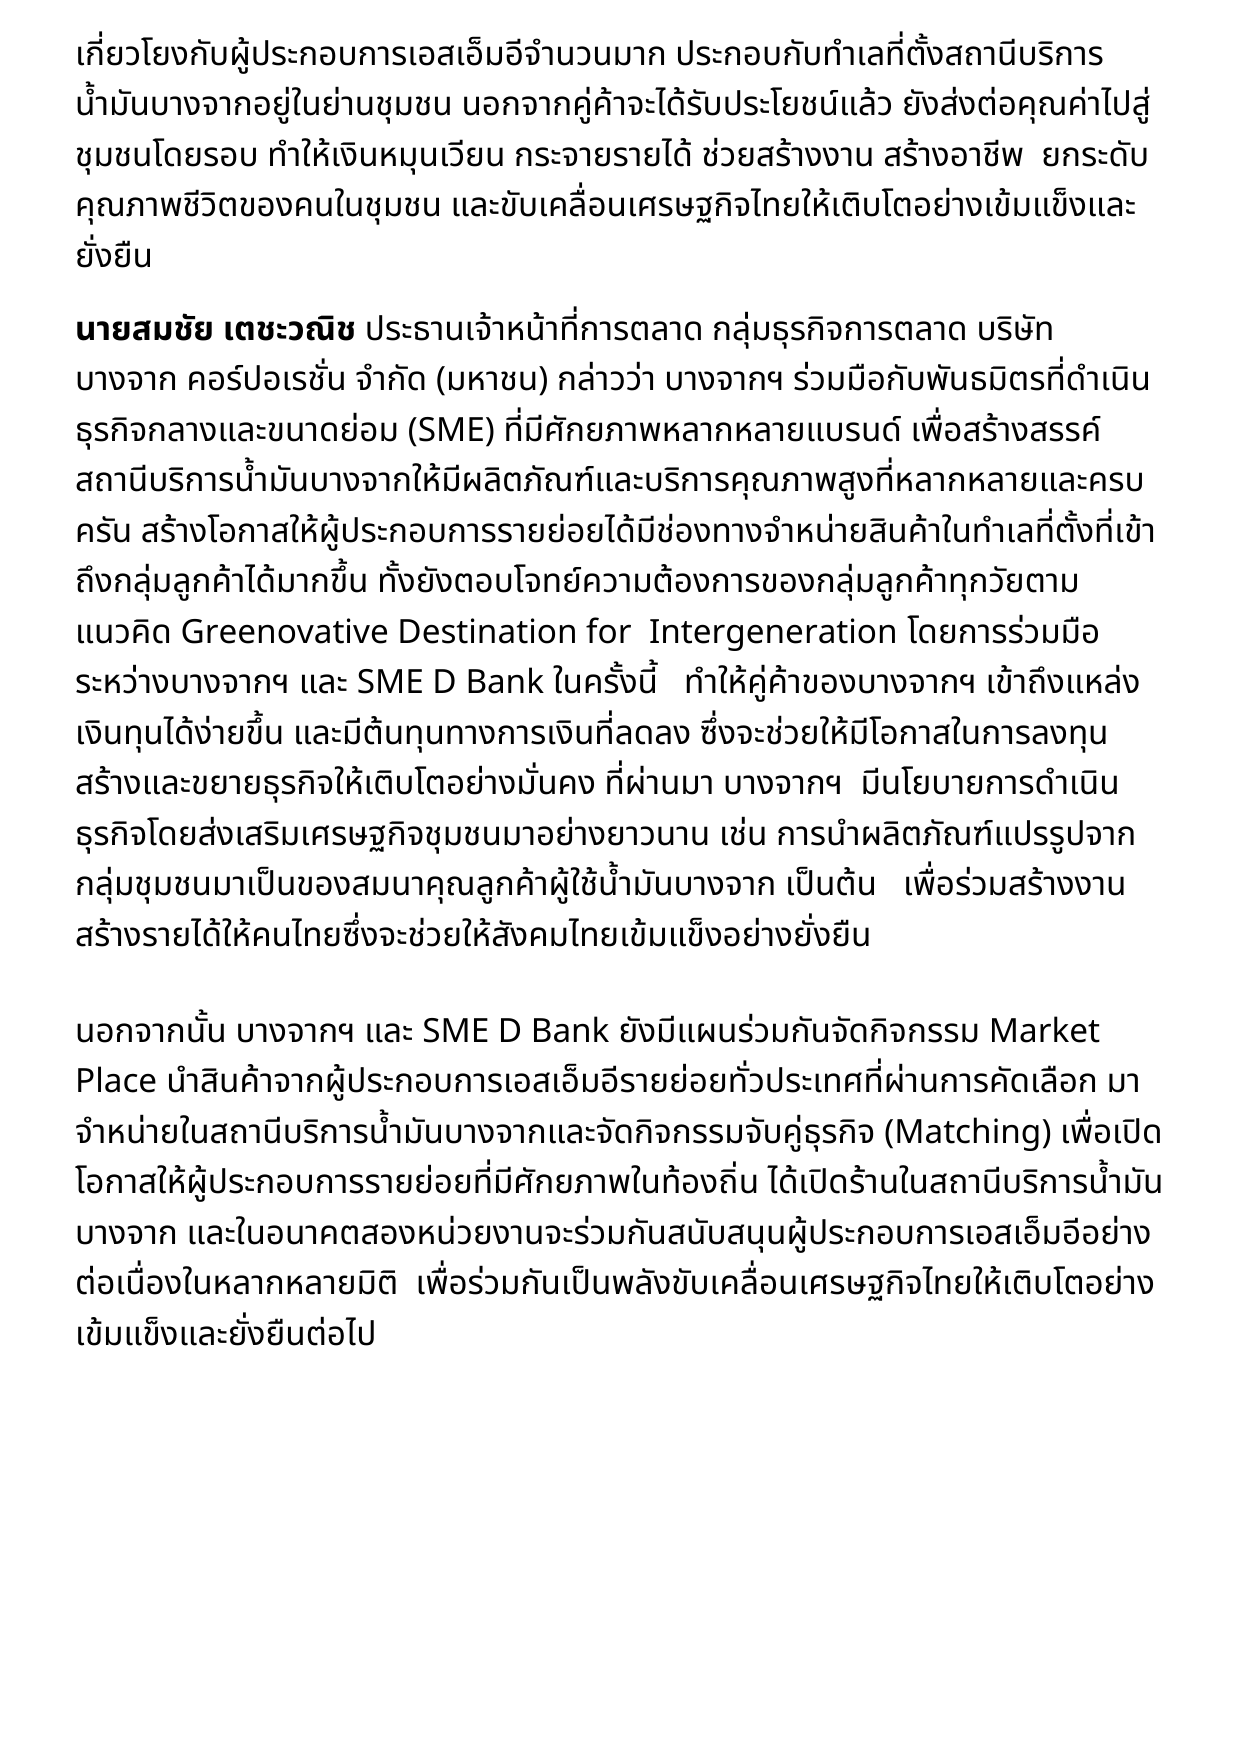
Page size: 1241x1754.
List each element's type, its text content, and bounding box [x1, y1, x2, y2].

text นายสมชัย เตชะวณิช ประธานเจ้าหน้าที่การตลาด กลุ่มธุรกิจการตลาด บริษัท บางจาก คอร์ปอเรชั่น จำกัด (มหาชน) กล่าวว่า บางจากฯ ร่วมมือกับพันธมิตรที่ดำเนินธุรกิจกลางและขนาดย่อม (SME) ที่มีศักยภาพหลากหลายแบรนด์ เพื่อสร้างสรรค์สถานีบริการน้ำมันบางจากให้มีผลิตภัณฑ์และบริการคุณภาพสูงที่หลากหลายและครบครัน สร้างโอกาสให้ผู้ประกอบการรายย่อยได้มีช่องทางจำหน่ายสินค้าในทำเลที่ตั้งที่เข้าถึงกลุ่มลูกค้าได้มากขึ้น ทั้งยังตอบโจทย์ความต้องการของกลุ่มลูกค้าทุกวัยตามแนวคิด Greenovative Destination for Intergeneration โดยการร่วมมือระหว่างบางจากฯ และ SME D Bank ในครั้งนี้ ทำให้คู่ค้าของบางจากฯ เข้าถึงแหล่งเงินทุนได้ง่ายขึ้น และมีต้นทุนทางการเงินที่ลดลง ซึ่งจะช่วยให้มีโอกาสในการลงทุนสร้างและขยายธุรกิจให้เติบโตอย่างมั่นคง ที่ผ่านมา บางจากฯ มีนโยบายการดำเนินธุรกิจโดยส่งเสริมเศรษฐกิจชุมชนมาอย่างยาวนาน เช่น การนำผลิตภัณฑ์แปรรูปจากกลุ่มชุมชนมาเป็นของสมนาคุณลูกค้าผู้ใช้น้ำมันบางจาก เป็นต้น เพื่อร่วมสร้างงาน สร้างรายได้ให้คนไทยซึ่งจะช่วยให้สังคมไทยเข้มแข็งอย่างยั่งยืน [75, 305, 1165, 961]
text นอกจากนั้น บางจากฯ และ SME D Bank ยังมีแผนร่วมกันจัดกิจกรรม Market Place นำสินค้าจากผู้ประกอบการเอสเอ็มอีรายย่อยทั่วประเทศที่ผ่านการคัดเลือก มาจำหน่ายในสถานีบริการน้ำมันบางจากและจัดกิจกรรมจับคู่ธุรกิจ (Matching) เพื่อเปิดโอกาสให้ผู้ประกอบการรายย่อยที่มีศักยภาพในท้องถิ่น ได้เปิดร้านในสถานีบริการน้ำมันบางจาก และในอนาคตสองหน่วยงานจะร่วมกันสนับสนุนผู้ประกอบการเอสเอ็มอีอย่างต่อเนื่องในหลากหลายมิติ เพื่อร่วมกันเป็นพลังขับเคลื่อนเศรษฐกิจไทยให้เติบโตอย่างเข้มแข็งและยั่งยืนต่อไป [75, 1006, 1165, 1360]
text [75, 30, 1165, 282]
